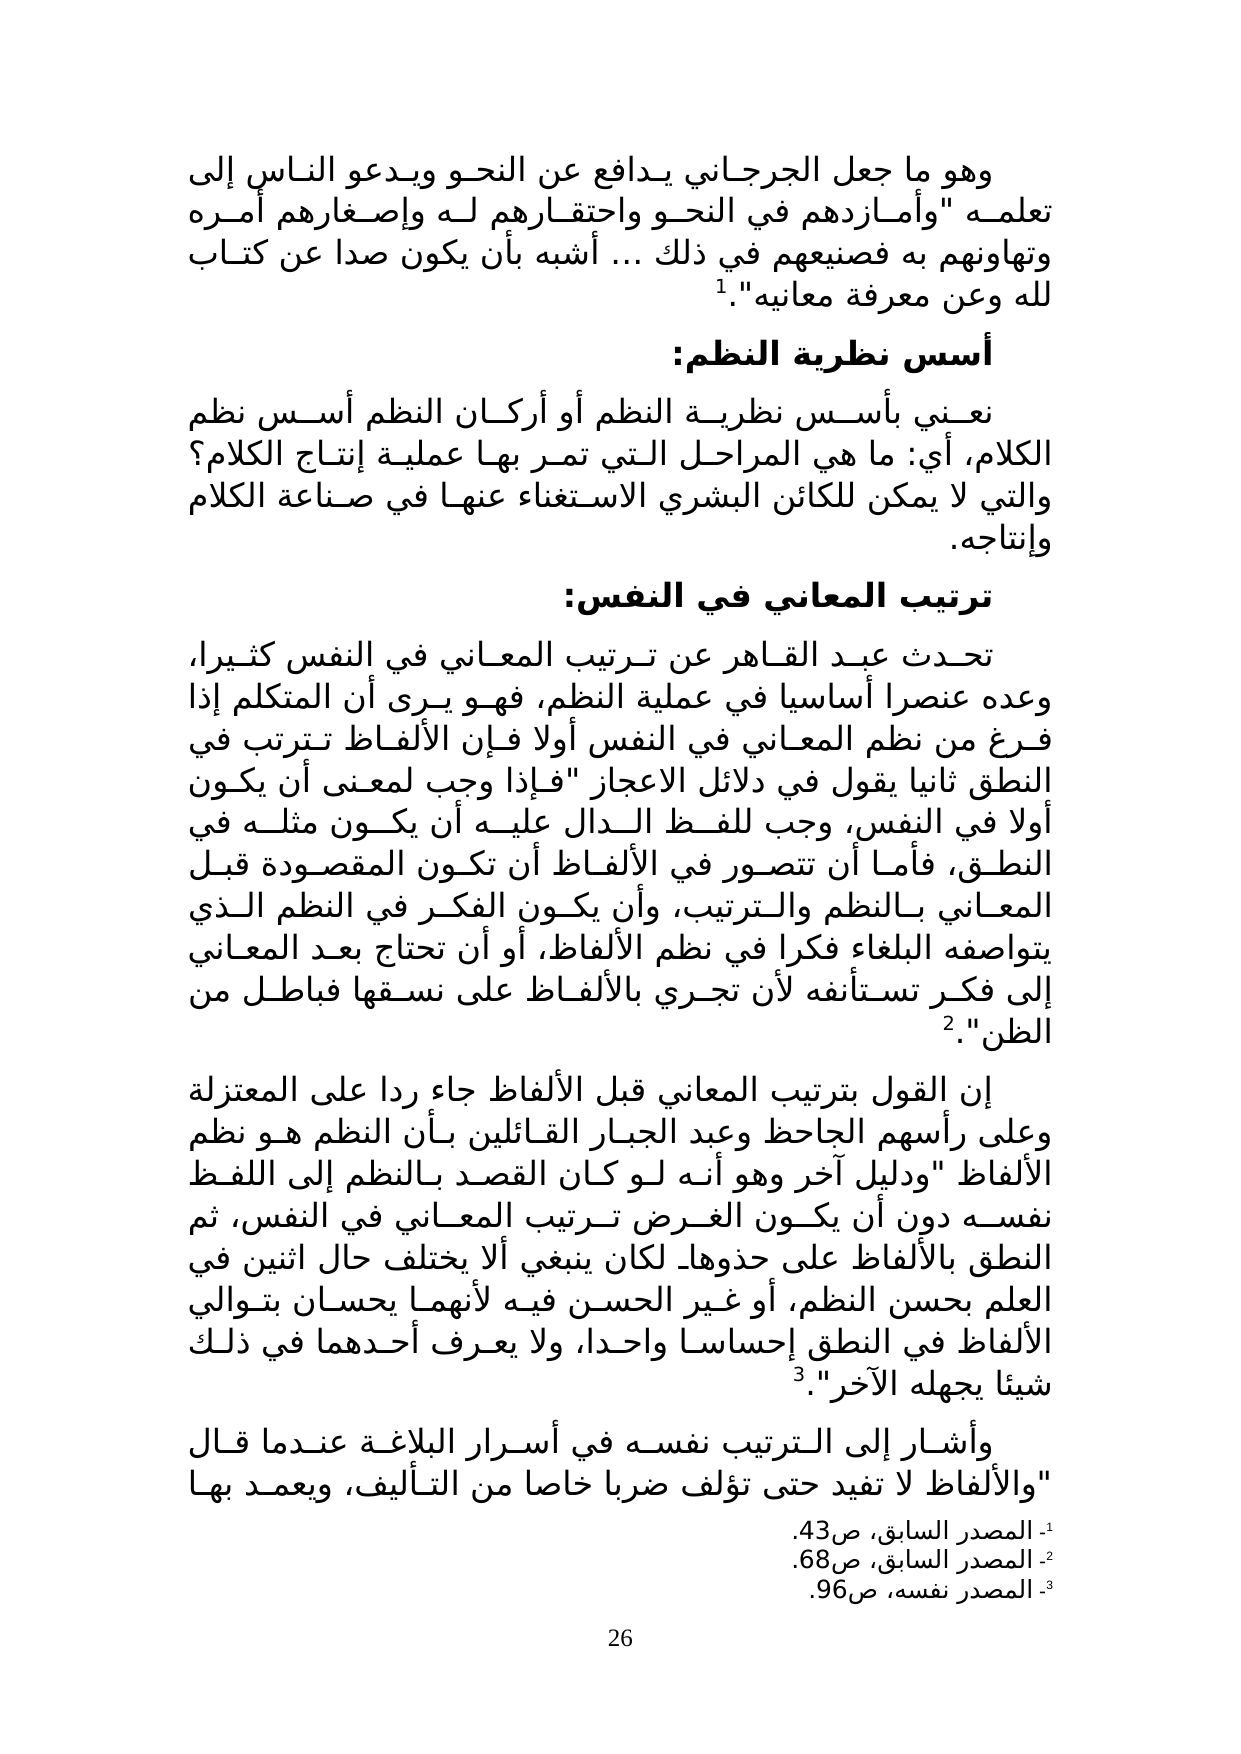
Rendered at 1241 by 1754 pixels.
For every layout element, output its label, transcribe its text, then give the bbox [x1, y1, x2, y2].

text وهو ما جعل الجرجاني يدافع عن النحو ويدعو الناس إلى تعلمه "وأمازدهم في النحو واحتقارهم له وإصغارهم أمره وتهاونهم به فصنيعهم في ذلك … أشبه بأن يكون صدا عن كتاب لله وعن معرفة معانيه". [187, 150, 1053, 314]
text إن القول بترتيب المعاني قبل الألفاظ جاء ردا على المعتزلة وعلى رأسهم الجاحظ وعبد الجبار القائلين بأن النظم هو نظم الألفاظ "ودليل آخر وهو أنه لو كان القصد بالنظم إلى اللفظ نفسه دون أن يكون الغرض ترتيب المعاني في النفس، ثم النطق بالألفاظ على حذوهاـ لكان ينبغي ألا يختلف حال اثنين في العلم بحسن النظم، أو غير الحسن فيه لأنهما يحسان بتوالي الألفاظ في النطق إحساسا واحدا، ولا يعرف أحدهما في ذلك شيئا يجهله الآخر". [187, 1071, 1053, 1403]
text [187, 1422, 1053, 1503]
text تحدث عبد القاهر عن ترتيب المعاني في النفس كثيرا، وعده عنصرا أساسيا في عملية النظم، فهو يرى أن المتكلم إذا فرغ من نظم المعاني في النفس أولا فإن الألفاظ تترتب في النطق ثانيا يقول في دلائل الاعجاز "فإذا وجب لمعنى أن يكون أولا في النفس، وجب للفظ الدال عليه أن يكون مثله في النطق، فأما أن تتصور في الألفاظ أن تكون المقصودة قبل المعاني بالنظم والترتيب، وأن يكون الفكر في النظم الذي يتواصفه البلغاء فكرا في نظم الألفاظ، أو أن تحتاج بعد المعاني إلى فكر تستأنفه لأن تجري بالألفاظ على نسقها فباطل من الظن". [187, 635, 1053, 1051]
text نعني بأسس نظرية النظم أو أركان النظم أسس نظم الكلام، أي: ما هي المراحل التي تمر بها عملية إنتاج الكلام؟ والتي لا يمكن للكائن البشري الاستغناء عنها في صناعة الكلام وإنتاجه. [187, 393, 1053, 557]
text ترتيب المعاني في النفس: [187, 577, 1053, 616]
text أسس نظرية النظم: [187, 334, 1053, 373]
